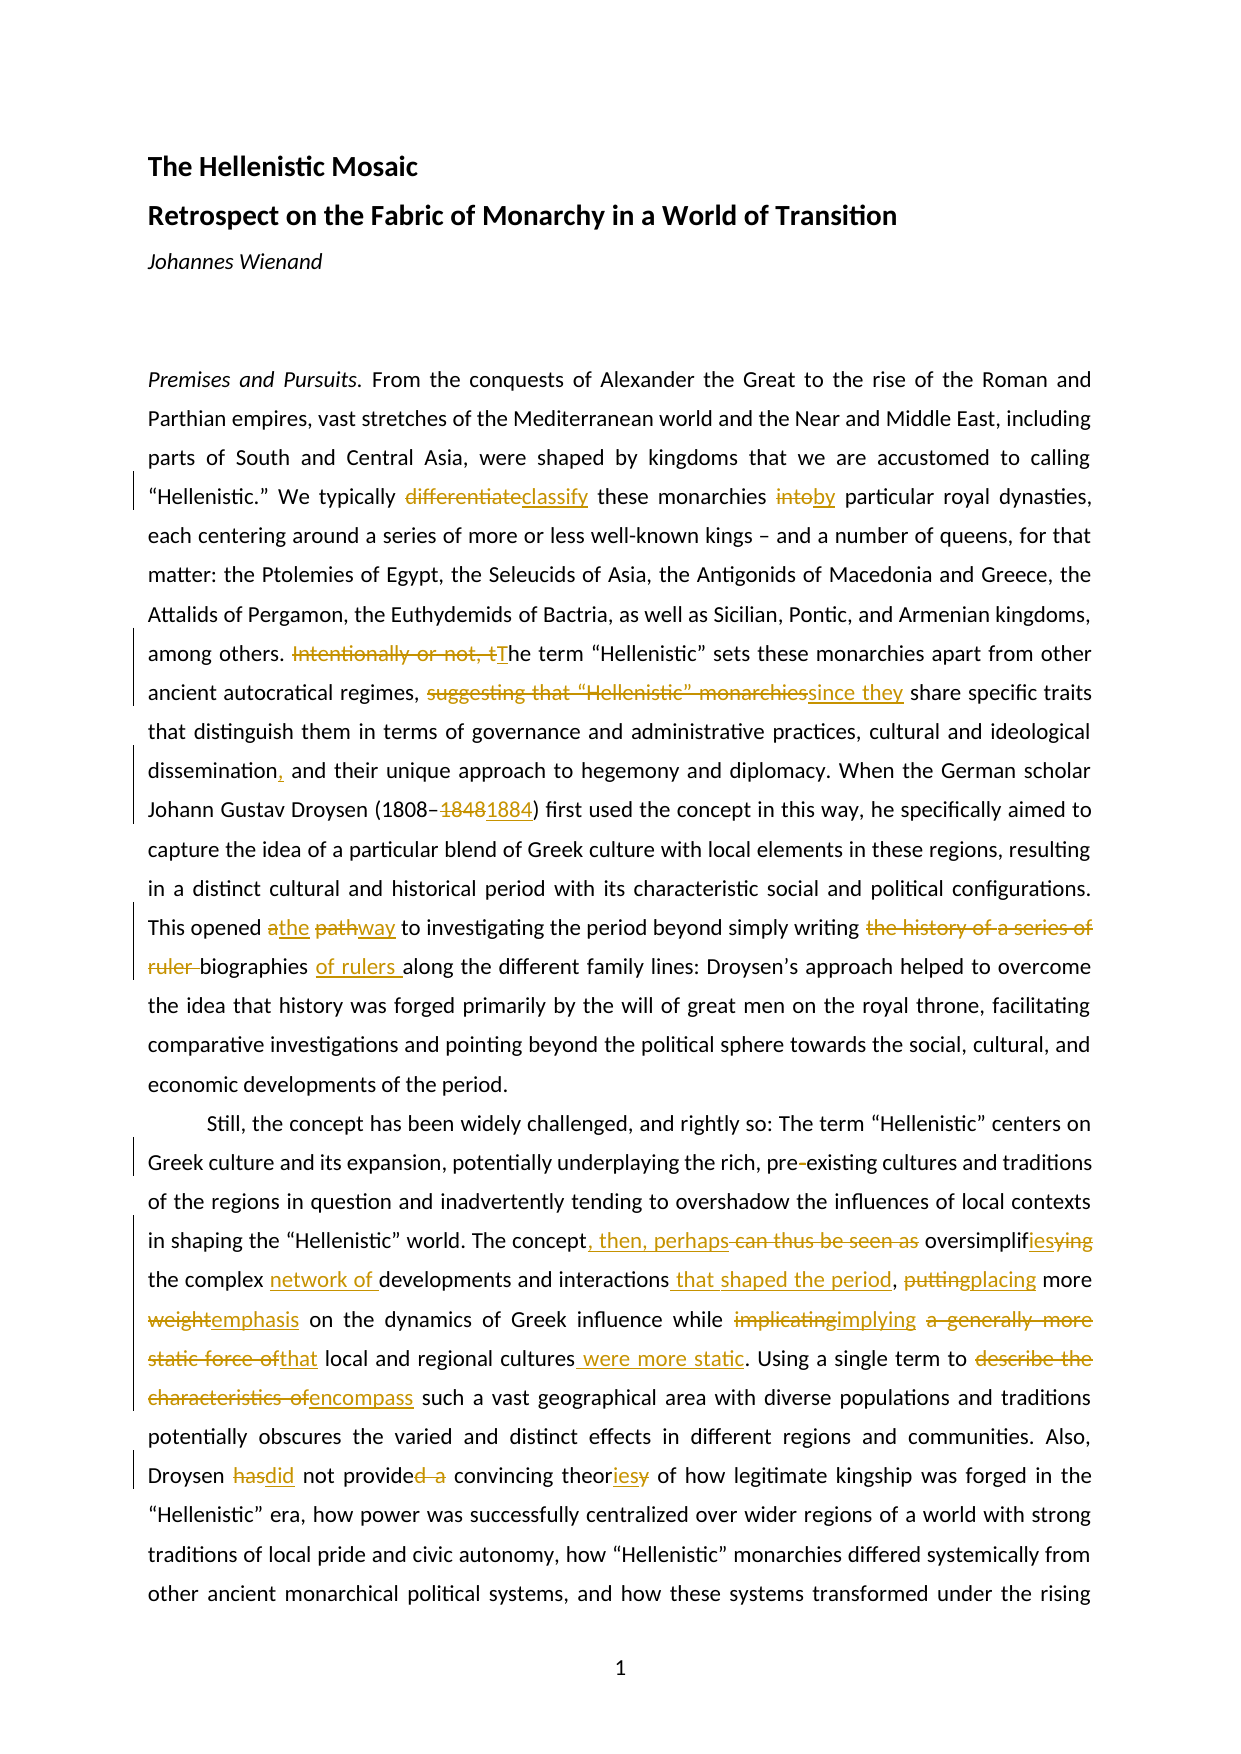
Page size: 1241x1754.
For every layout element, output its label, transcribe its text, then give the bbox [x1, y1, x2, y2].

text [148, 1109, 1093, 1607]
text Retrospect on the Fabric of Monarchy in a World of Transition [148, 197, 1093, 233]
text The Hellenistic Mosaic [148, 148, 1093, 183]
text Johannes Wienand [148, 247, 1093, 275]
text Premises and Pursuits. From the conquests of Alexander the Great to the rise of the Roman and Parthian empires, vast stretches of the Mediterranean world and the Near and Middle East, including parts of South and Central Asia, were shaped by kingdoms that we are accustomed to calling “Hellenistic.” We typically these monarchies particular royal dynasties, each centering around a series of more or less well-known kings – and a number of queens, for that matter: the Ptolemies of Egypt, the Seleucids of Asia, the Antigonids of Macedonia and Greece, the Attalids of Pergamon, the Euthydemids of Bactria, as well as Sicilian, Pontic, and Armenian kingdoms, among others. he term “Hellenistic” sets these monarchies apart from other ancient autocratical regimes, share specific traits that distinguish them in terms of governance and administrative practices, cultural and ideological dissemination and their unique approach to hegemony and diplomacy. When the German scholar Johann Gustav Droysen (1808–) first used the concept in this way, he specifically aimed to capture the idea of a particular blend of Greek culture with local elements in these regions, resulting in a distinct cultural and historical period with its characteristic social and political configurations. This opened to investigating the period beyond simply writing biographies along the different family lines: Droysen’s approach helped to overcome the idea that history was forged primarily by the will of great men on the royal throne, facilitating comparative investigations and pointing beyond the political sphere towards the social, cultural, and economic developments of the period. [148, 365, 1093, 1098]
